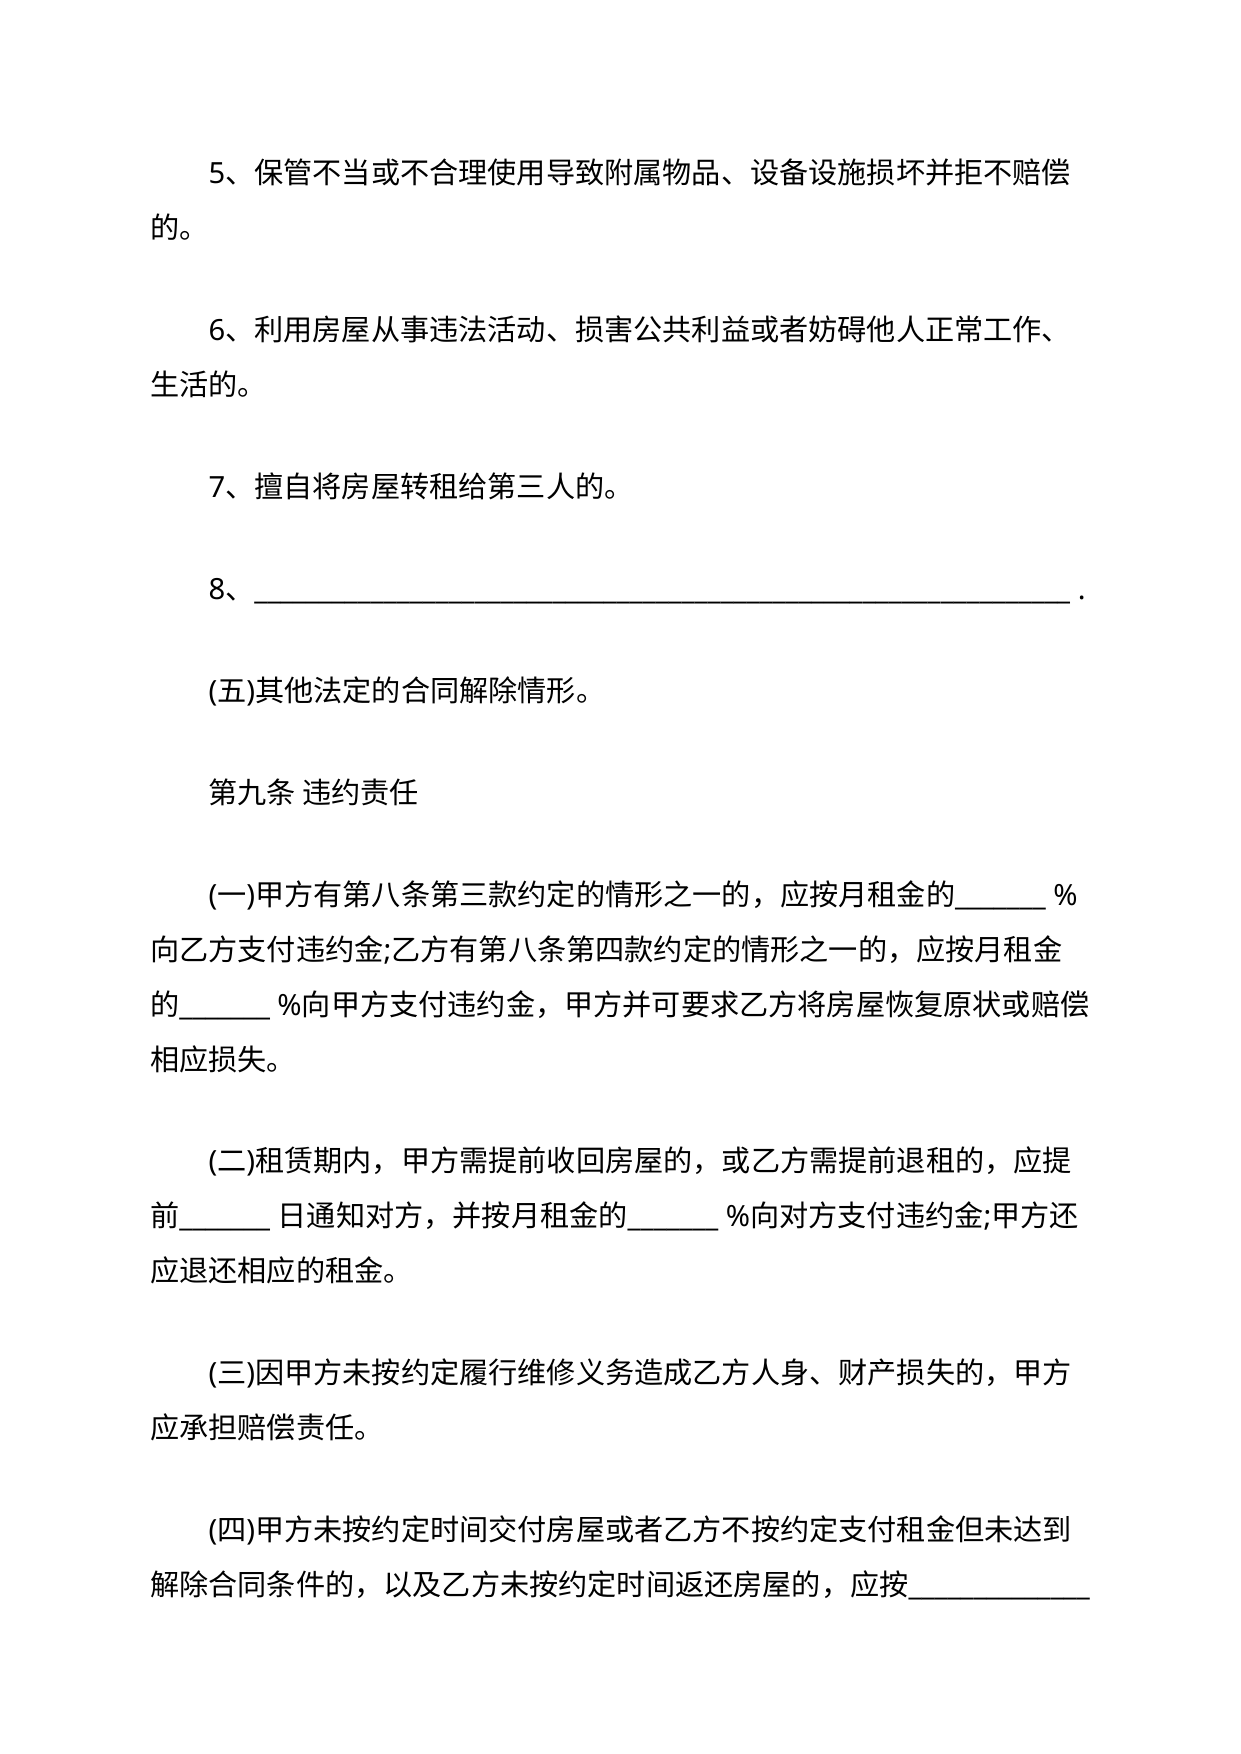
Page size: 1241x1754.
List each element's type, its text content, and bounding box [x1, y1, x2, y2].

text (五)其他法定的合同解除情形。 [150, 667, 1090, 710]
text 5、保管不当或不合理使用导致附属物品、设备设施损坏并拒不赔偿的。 [150, 150, 1090, 247]
text (三)因甲方未按约定履行维修义务造成乙方人身、财产损失的，甲方应承担赔偿责任。 [150, 1350, 1090, 1447]
text (一)甲方有第八条第三款约定的情形之一的，应按月租金的_______ %向乙方支付违约金;乙方有第八条第四款约定的情形之一的，应按月租金的_______ %向甲方支付违约金，甲方并可要求乙方将房屋恢复原状或赔偿相应损失。 [150, 871, 1090, 1078]
text 8、_______________________________________________________________ . [150, 566, 1090, 608]
text 第九条 违约责任 [150, 769, 1090, 812]
text (二)租赁期内，甲方需提前收回房屋的，或乙方需提前退租的，应提前_______ 日通知对方，并按月租金的_______ %向对方支付违约金;甲方还应退还相应的租金。 [150, 1138, 1090, 1290]
text 7、擅自将房屋转租给第三人的。 [150, 463, 1090, 506]
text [150, 1507, 1090, 1604]
text 6、利用房屋从事违法活动、损害公共利益或者妨碍他人正常工作、生活的。 [150, 307, 1090, 404]
